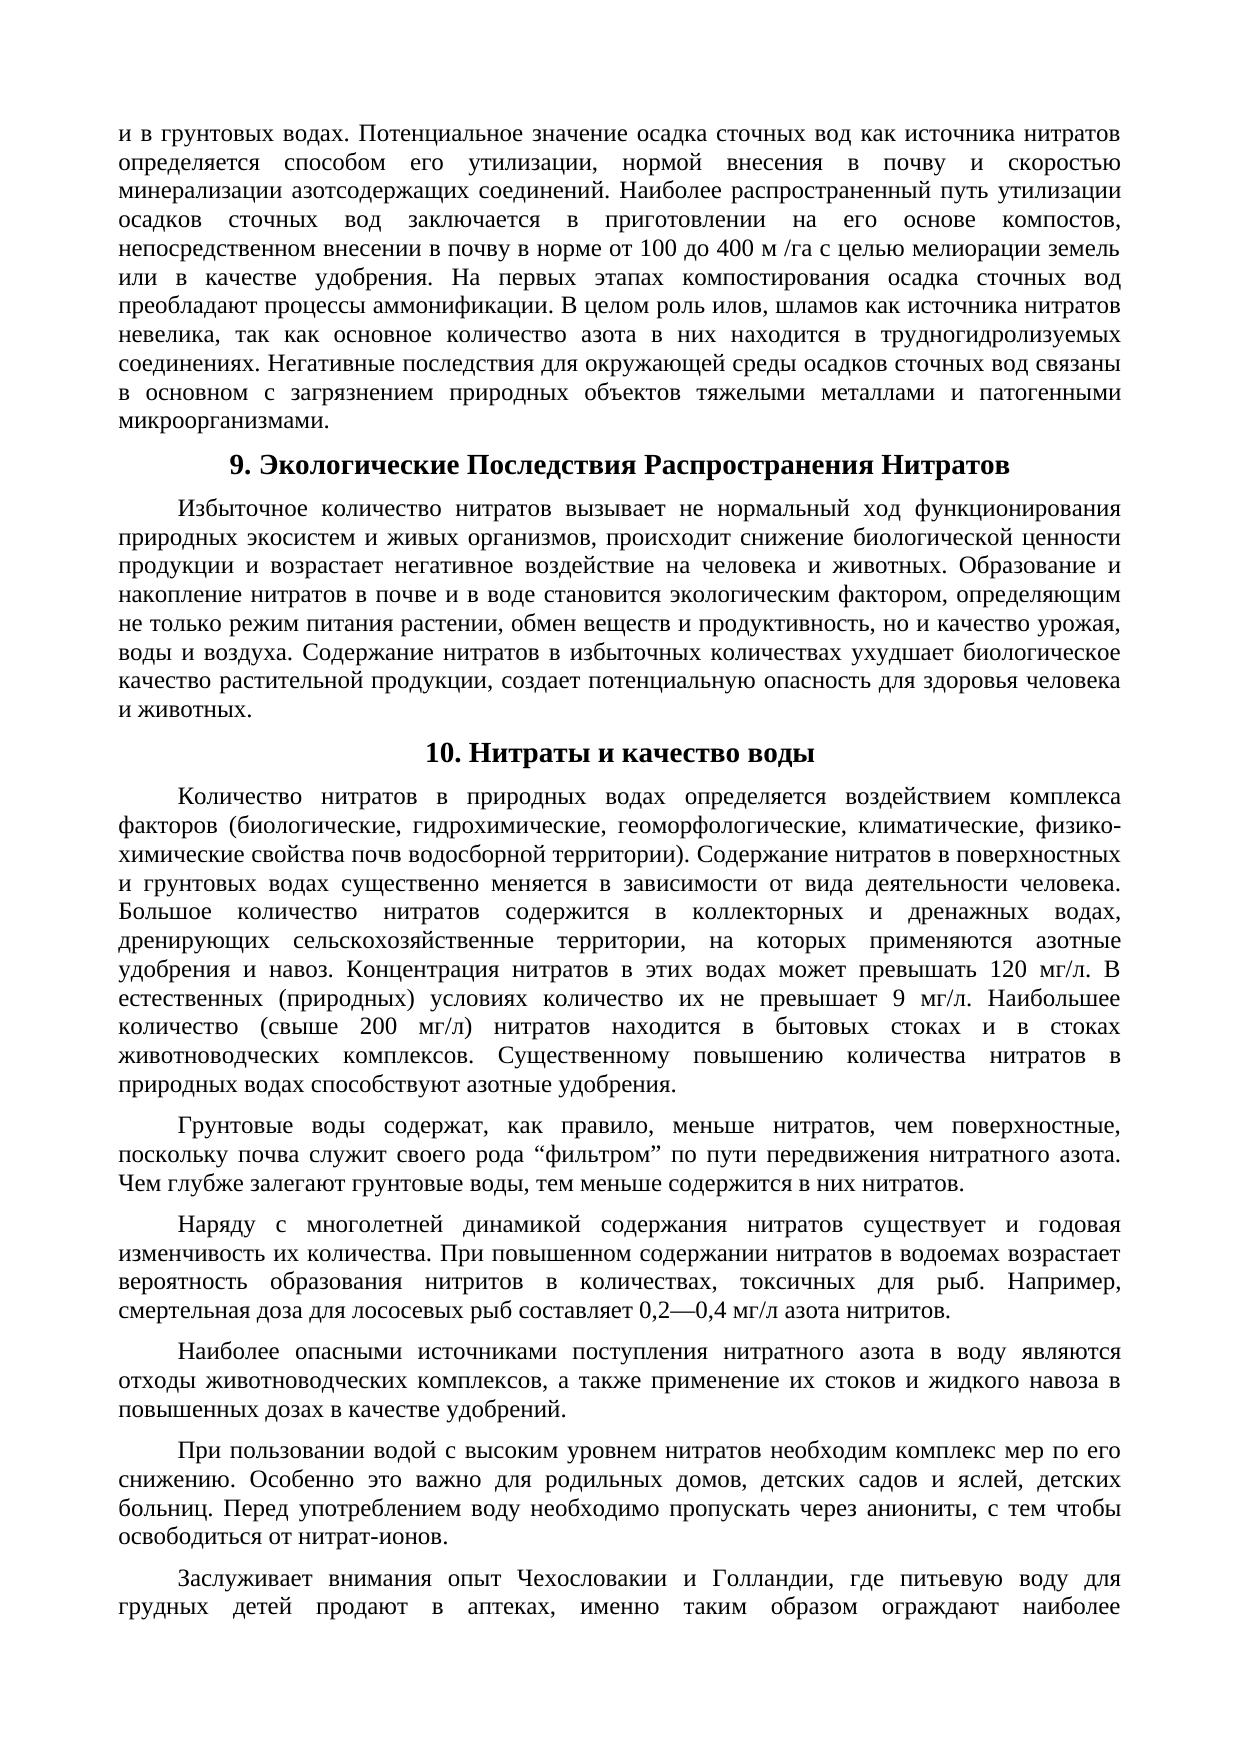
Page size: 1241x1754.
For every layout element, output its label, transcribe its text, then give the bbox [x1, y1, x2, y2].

text 9. Экологические Последствия Распространения Нитратов [118, 447, 1122, 480]
text Избыточное количество нитратов вызывает не нормальный ход функционирования природных экосистем и живых организмов, происходит снижение биологической ценности продукции и возрастает негативное воздействие на человека и животных. Образование и накопление нитратов в почве и в воде становится экологическим фактором, определяющим не только режим питания растении, обмен веществ и продуктивность, но и качество урожая, воды и воздуха. Содержание нитратов в избыточных количествах ухудшает биологическое качество растительной продукции, создает потенциальную опасность для здоровья человека и животных. [118, 493, 1122, 723]
text 10. Нитраты и качество воды [118, 735, 1122, 769]
text При пользовании водой с высоким уровнем нитратов необходим комплекс мер по его снижению. Особенно это важно для родильных домов, детских садов и яслей, детских больниц. Перед употреблением воду необходимо пропускать через аниониты, с тем чтобы освободиться от нитрат-ионов. [118, 1435, 1122, 1550]
text Грунтовые воды содержат, как правило, меньше нитратов, чем поверхностные, поскольку почва служит своего рода “фильтром” по пути передвижения нитратного азота. Чем глубже залегают грунтовые воды, тем меньше содержится в них нитратов. [118, 1110, 1122, 1196]
text Наряду с многолетней динамикой содержания нитратов существует и годовая изменчивость их количества. При повышенном содержании нитратов в водоемах возрастает вероятность образования нитритов в количествах, токсичных для рыб. Например, смертельная доза для лососевых рыб составляет 0,2—0,4 мг/л азота нитритов. [118, 1209, 1122, 1324]
text Количество нитратов в природных водах определяется воздействием комплекса факторов (биологические, гидрохимические, геоморфологические, климатические, физико-химические свойства почв водосборной территории). Содержание нитратов в поверхностных и грунтовых водах существенно меняется в зависимости от вида деятельности человека. Большое количество нитратов содержится в коллекторных и дренажных водах, дренирующих сельскохозяйственные территории, на которых применяются азотные удобрения и навоз. Концентрация нитратов в этих водах может превышать 120 мг/л. В естественных (природных) условиях количество их не превышает 9 мг/л. Наибольшее количество (свыше 200 мг/л) нитратов находится в бытовых стоках и в стоках животноводческих комплексов. Существенному повышению количества нитратов в природных водах способствуют азотные удобрения. [118, 781, 1122, 1098]
text Наиболее опасными источниками поступления нитратного азота в воду являются отходы животноводческих комплексов, а также применение их стоков и жидкого навоза в повышенных дозах в качестве удобрений. [118, 1336, 1122, 1423]
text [118, 118, 1122, 434]
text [118, 1563, 1122, 1620]
